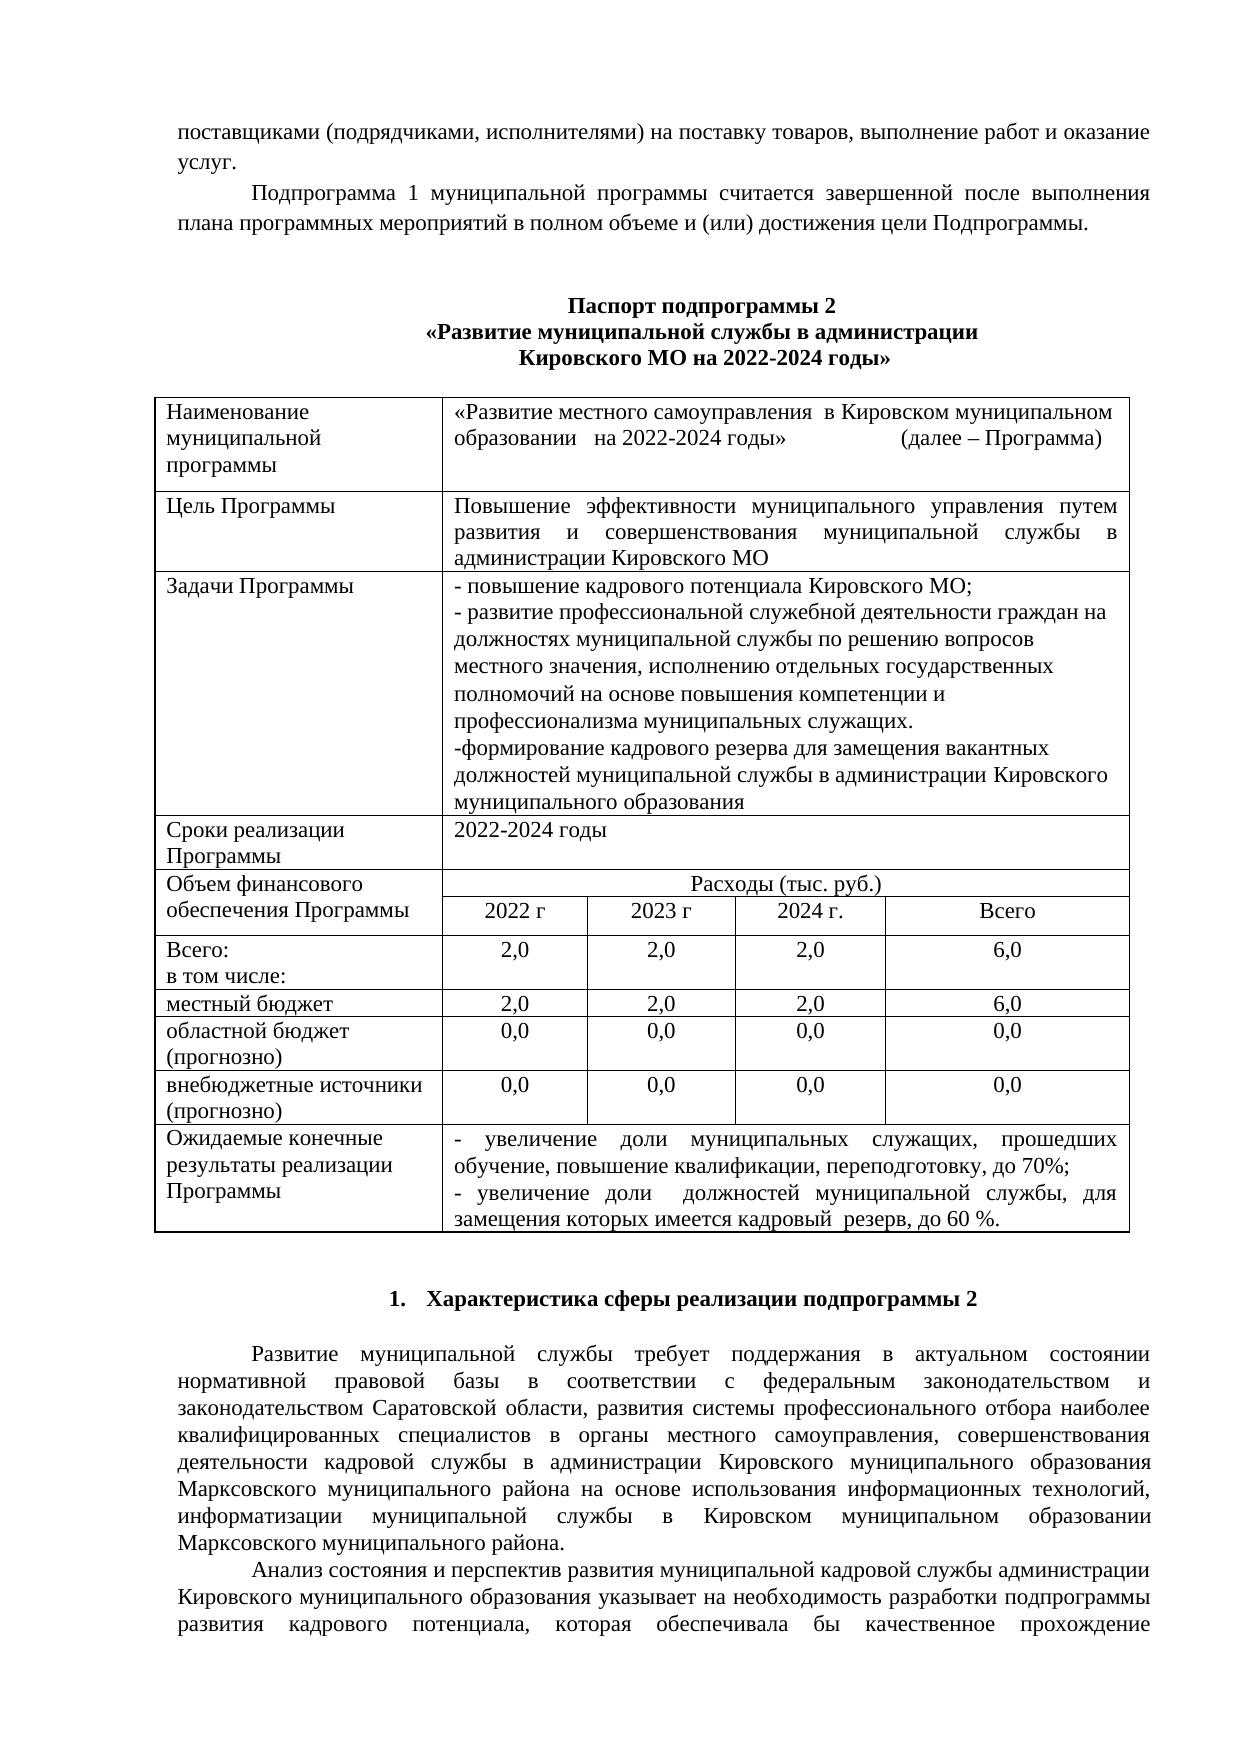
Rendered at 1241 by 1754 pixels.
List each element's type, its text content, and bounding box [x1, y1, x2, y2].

table_cell 2022 г [443, 897, 587, 935]
table_cell внебюджетные источники (прогнозно) [156, 1071, 442, 1123]
table_cell Цель Программы [156, 492, 442, 571]
table_cell местный бюджет [156, 990, 442, 1016]
table_cell 6,0 [886, 936, 1129, 988]
table_cell 2,0 [736, 936, 885, 988]
table_cell 2,0 [588, 936, 735, 988]
table_cell - увеличение доли муниципальных служащих, прошедших обучение, повышение квалификации, переподготовку, до 70%; - увеличение доли должностей муниципальной службы, для замещения которых имеется кадровый резерв, до 60 %. [443, 1125, 1129, 1231]
table_cell Расходы (тыс. руб.) [443, 870, 1129, 896]
table_cell Ожидаемые конечные результаты реализации Программы [156, 1125, 442, 1231]
table_cell 0,0 [443, 1017, 587, 1070]
table_cell 0,0 [588, 1017, 735, 1070]
list Характеристика сферы реализации подпрограммы 2 [215, 1285, 1152, 1312]
table_cell Повышение эффективности муниципального управления путем развития и совершенствования муниципальной службы в администрации Кировского МО [443, 492, 1129, 571]
text Развитие муниципальной службы требует поддержания в актуальном состоянии нормативной правовой базы в соответствии с федеральным законодательством и законодательством Саратовской области, развития системы профессионального отбора наиболее квалифицированных специалистов в органы местного самоуправления, совершенствования деятельности кадровой службы в администрации Кировского муниципального образования Марксовского муниципального района на основе использования информационных технологий, информатизации муниципальной службы в Кировском муниципальном образовании Марксовского муниципального района. [177, 1339, 1152, 1556]
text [177, 1556, 1152, 1637]
table_cell 0,0 [736, 1071, 885, 1123]
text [177, 144, 1152, 175]
table_cell 2,0 [443, 936, 587, 988]
table_cell 0,0 [886, 1017, 1129, 1070]
table_cell 2022-2024 годы [443, 816, 1129, 868]
table_cell Всего [886, 897, 1129, 935]
table_cell областной бюджет (прогнозно) [156, 1017, 442, 1070]
title «Развитие муниципальной службы в администрации [252, 318, 1152, 344]
text Подпрограмма 1 муниципальной программы считается завершенной после выполнения плана программных мероприятий в полном объеме и (или) достижения цели Подпрограммы. [177, 178, 1152, 235]
table_cell 2,0 [443, 990, 587, 1016]
table_cell - повышение кадрового потенциала Кировского МО; - развитие профессиональной служебной деятельности граждан на должностях муниципальной службы по решению вопросов местного значения, исполнению отдельных государственных полномочий на основе повышения компетенции и профессионализма муниципальных служащих. -формирование кадрового резерва для замещения вакантных должностей муниципальной службы в администрации Кировского муниципального образования [443, 572, 1129, 815]
table_cell Всего: в том числе: [156, 936, 442, 988]
table_header Наименование муниципальной программы [156, 398, 442, 491]
table_cell 0,0 [736, 1017, 885, 1070]
table_header «Развитие местного самоуправления в Кировском муниципальном образовании на 2022-2024 годы» (далее – Программа) [443, 398, 1129, 491]
table_cell Сроки реализации Программы [156, 816, 442, 868]
table_cell 0,0 [443, 1071, 587, 1123]
table_cell 0,0 [886, 1071, 1129, 1123]
table_cell Объем финансового обеспечения Программы [156, 870, 442, 935]
table_cell 2024 г. [736, 897, 885, 935]
table_cell 2,0 [736, 990, 885, 1016]
list Паспорт подпрограммы 2 [252, 292, 1152, 318]
table_cell 2023 г [588, 897, 735, 935]
title Кировского МО на 2022-2024 годы» [252, 344, 1152, 371]
table_cell 0,0 [588, 1071, 735, 1123]
table_cell 6,0 [886, 990, 1129, 1016]
table_cell Задачи Программы [156, 572, 442, 815]
table_cell 2,0 [588, 990, 735, 1016]
